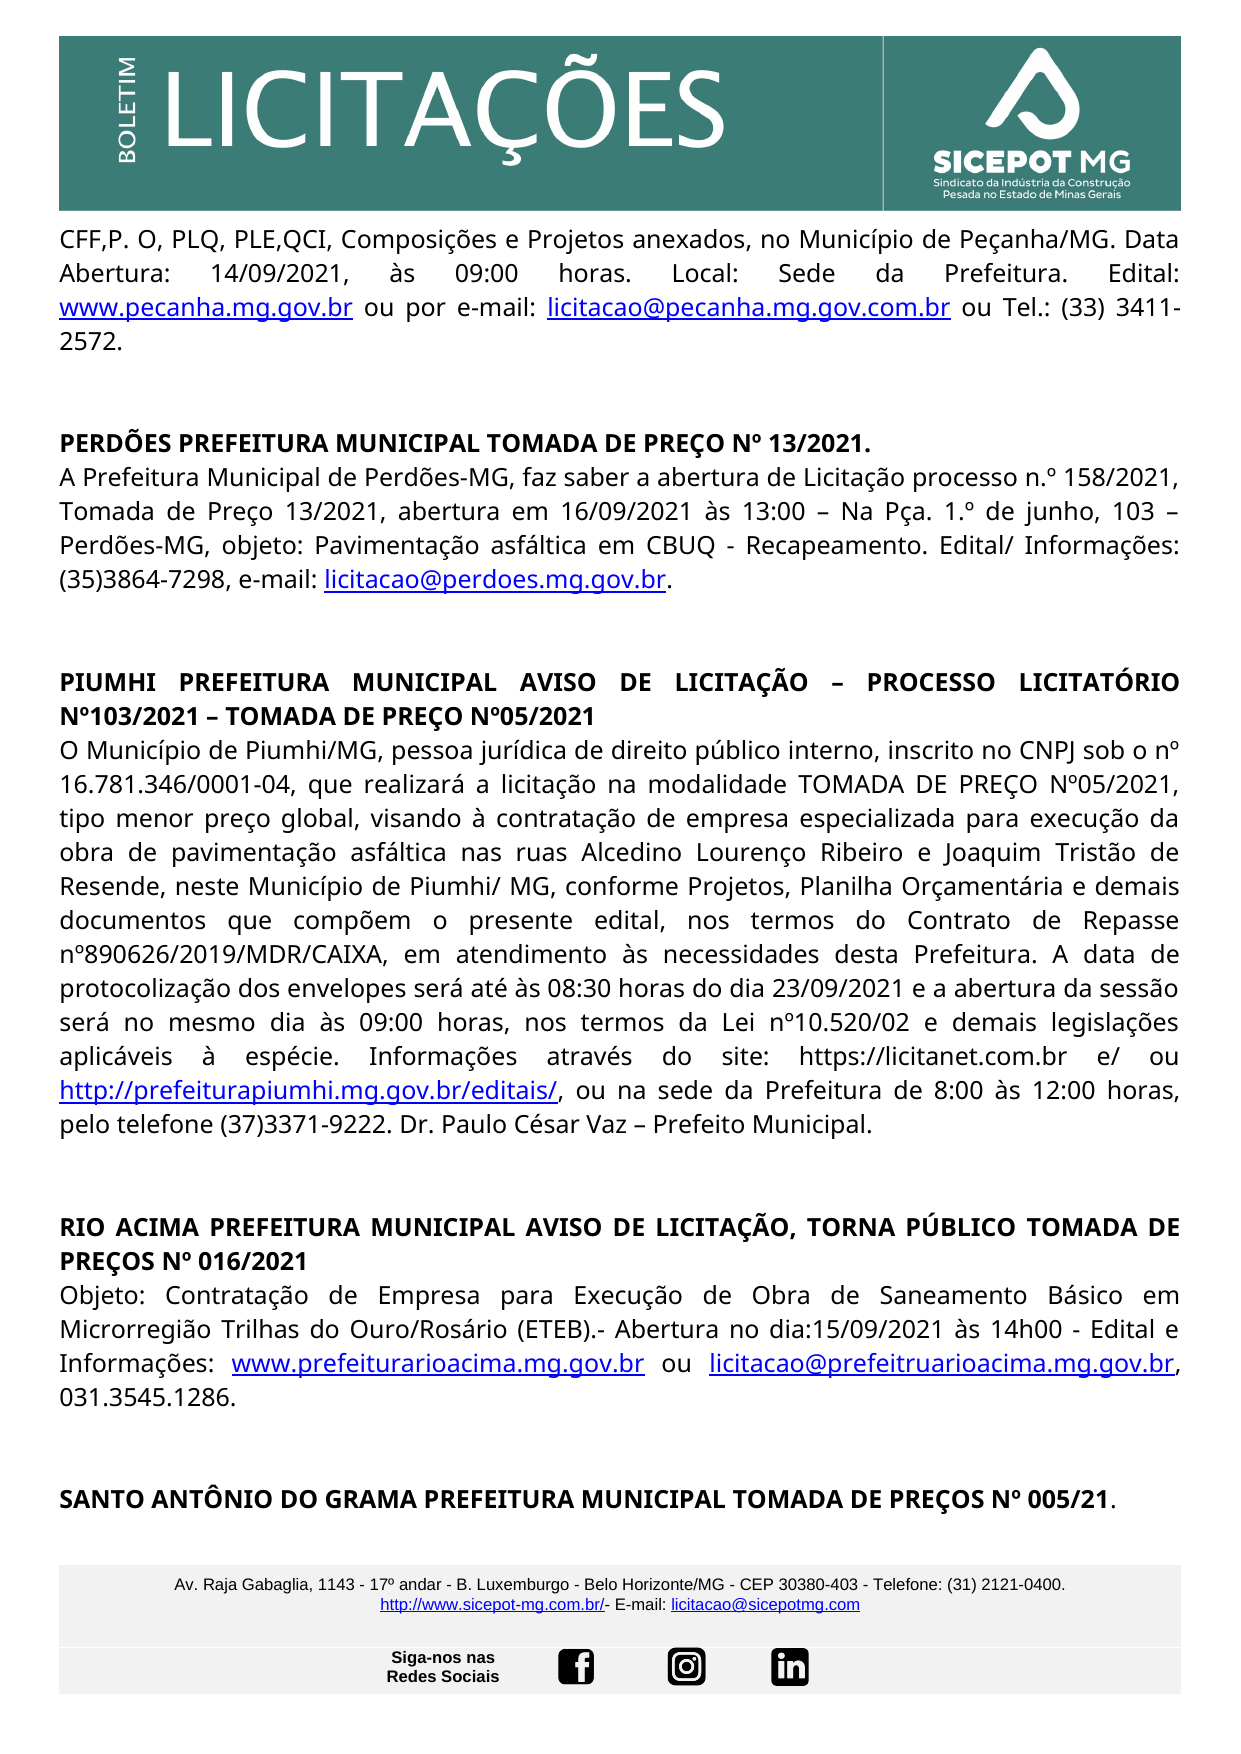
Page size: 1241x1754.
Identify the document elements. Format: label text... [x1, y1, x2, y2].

picture [59, 36, 1181, 211]
text Objeto: Contratação de Empresa para Execução de Obra de Saneamento Básico em Microrregião Trilhas do Ouro/Rosário (ETEB).- Abertura no dia:15/09/2021 às 14h00 - Edital e Informações: www.prefeiturarioacima.mg.gov.br ou licitacao@prefeitruarioacima.mg.gov.br, 031.3545.1286. [59, 1277, 1181, 1414]
text PERDÕES PREFEITURA MUNICIPAL TOMADA DE PREÇO Nº 13/2021. [59, 426, 1181, 460]
text O Município de Piumhi/MG, pessoa jurídica de direito público interno, inscrito no CNPJ sob o nº 16.781.346/0001-04, que realizará a licitação na modalidade TOMADA DE PREÇO Nº05/2021, tipo menor preço global, visando à contratação de empresa especializada para execução da obra de pavimentação asfáltica nas ruas Alcedino Lourenço Ribeiro e Joaquim Tristão de Resende, neste Município de Piumhi/ MG, conforme Projetos, Planilha Orçamentária e demais documentos que compõem o presente edital, nos termos do Contrato de Repasse nº890626/2019/MDR/CAIXA, em atendimento às necessidades desta Prefeitura. A data de protocolização dos envelopes será até às 08:30 horas do dia 23/09/2021 e a abertura da sessão será no mesmo dia às 09:00 horas, nos termos da Lei nº10.520/02 e demais legislações aplicáveis à espécie. Informações através do site: https://licitanet.com.br e/ ou http://prefeiturapiumhi.mg.gov.br/editais/, ou na sede da Prefeitura de 8:00 às 12:00 horas, pelo telefone (37)3371-9222. Dr. Paulo César Vaz – Prefeito Municipal. [59, 732, 1181, 1141]
picture [667, 1647, 706, 1686]
picture [557, 1648, 594, 1685]
text RIO ACIMA PREFEITURA MUNICIPAL AVISO DE LICITAÇÃO, TORNA PÚBLICO TOMADA DE PREÇOS Nº 016/2021 [59, 1209, 1181, 1277]
text SANTO ANTÔNIO DO GRAMA PREFEITURA MUNICIPAL TOMADA DE PREÇOS Nº 005/21. [59, 1482, 1181, 1516]
picture [771, 1648, 809, 1686]
text A Prefeitura Municipal de Perdões-MG, faz saber a abertura de Licitação processo n.º 158/2021, Tomada de Preço 13/2021, abertura em 16/09/2021 às 13:00 – Na Pça. 1.º de junho, 103 – Perdões-MG, objeto: Pavimentação asfáltica em CBUQ - Recapeamento. Edital/ Informações: (35)3864-7298, e-mail: licitacao@perdoes.mg.gov.br. [59, 460, 1181, 596]
text PIUMHI PREFEITURA MUNICIPAL AVISO DE LICITAÇÃO – PROCESSO LICITATÓRIO Nº103/2021 – TOMADA DE PREÇO Nº05/2021 [59, 664, 1181, 732]
